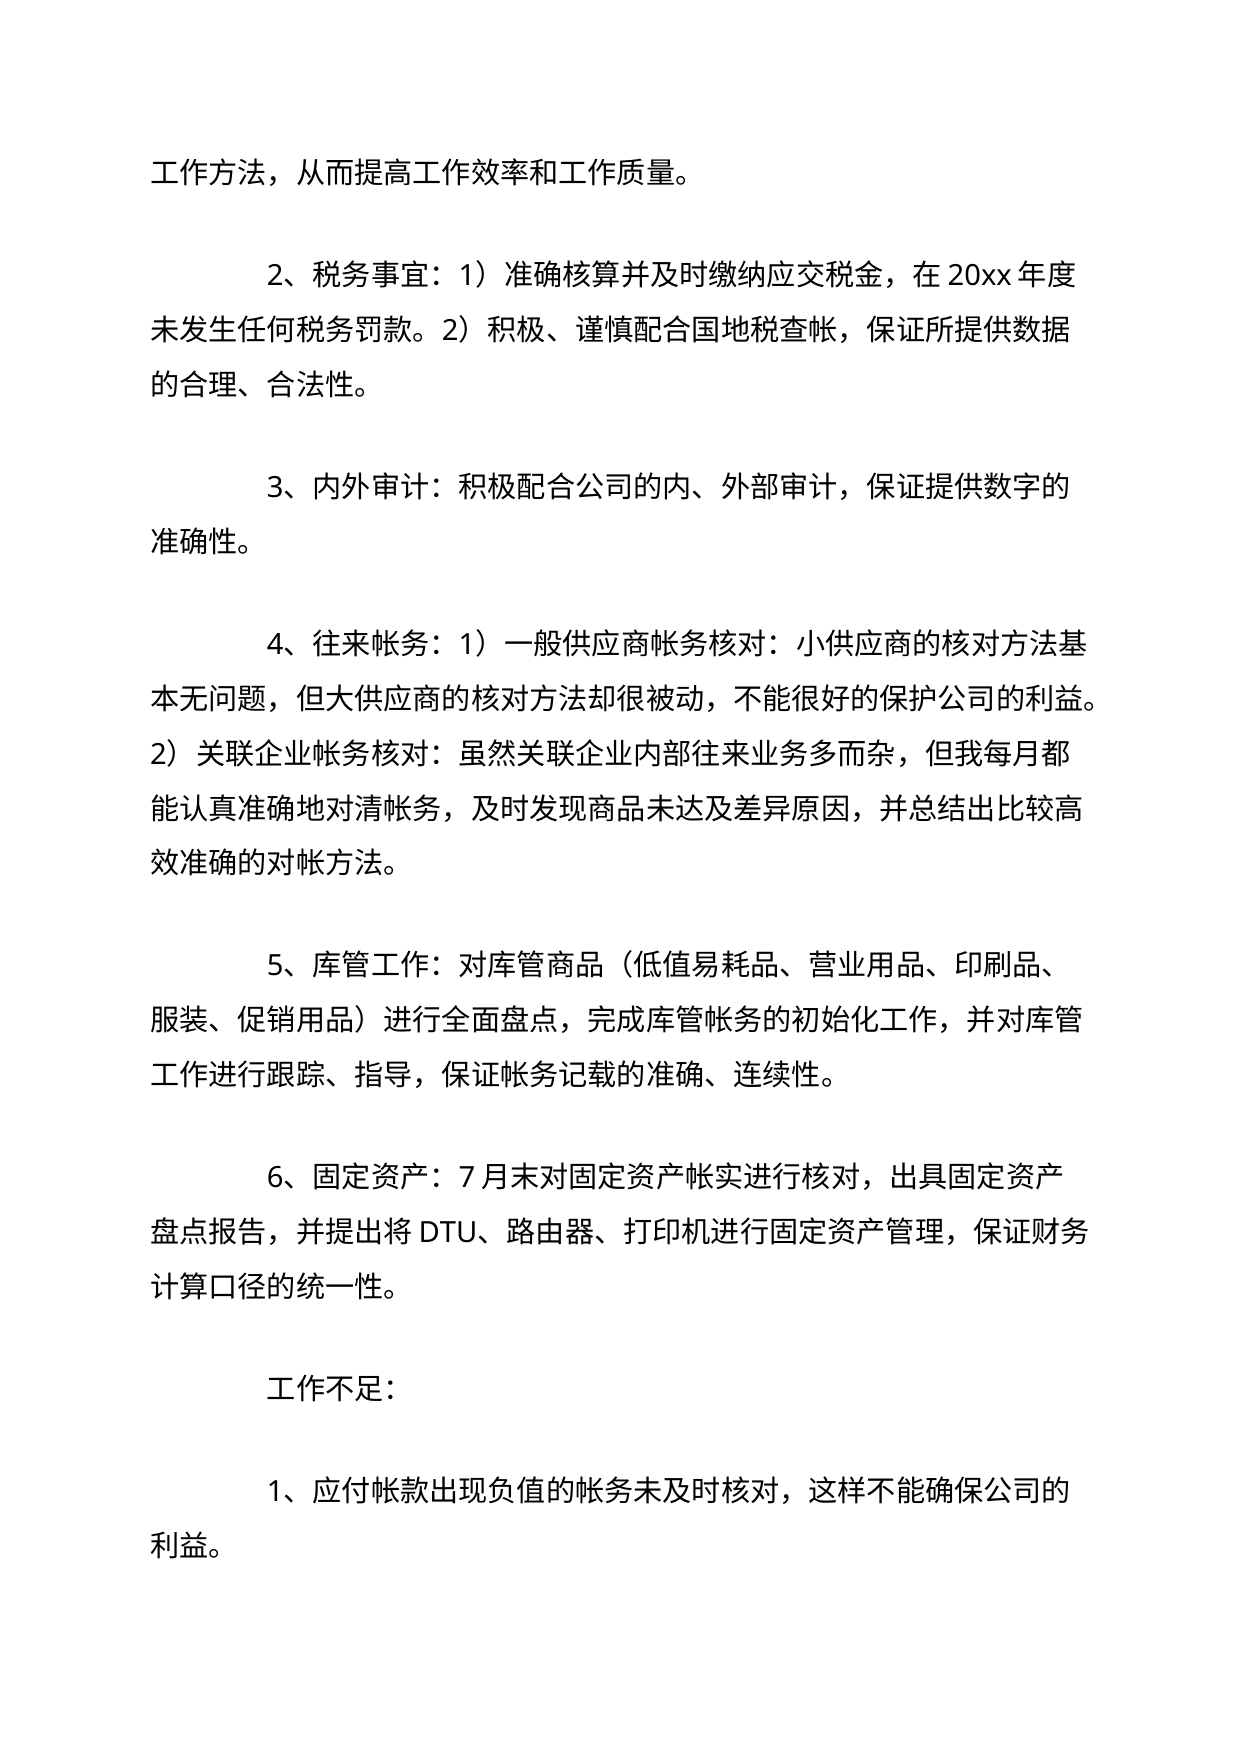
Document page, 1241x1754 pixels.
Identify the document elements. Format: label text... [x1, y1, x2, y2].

text 1、应付帐款出现负值的帐务未及时核对，这样不能确保公司的利益。 [150, 1467, 1090, 1564]
text 工作不足： [150, 1365, 1090, 1408]
text 2、税务事宜：1）准确核算并及时缴纳应交税金，在20xx年度未发生任何税务罚款。2）积极、谨慎配合国地税查帐，保证所提供数据的合理、合法性。 [150, 252, 1090, 404]
text 4、往来帐务：1）一般供应商帐务核对：小供应商的核对方法基本无问题，但大供应商的核对方法却很被动，不能很好的保护公司的利益。2）关联企业帐务核对：虽然关联企业内部往来业务多而杂，但我每月都能认真准确地对清帐务，及时发现商品未达及差异原因，并总结出比较高效准确的对帐方法。 [150, 620, 1090, 882]
text 6、固定资产：7月末对固定资产帐实进行核对，出具固定资产盘点报告，并提出将DTU、路由器、打印机进行固定资产管理，保证财务计算口径的统一性。 [150, 1153, 1090, 1306]
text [150, 150, 1090, 192]
text 3、内外审计：积极配合公司的内、外部审计，保证提供数字的准确性。 [150, 463, 1090, 561]
text 5、库管工作：对库管商品（低值易耗品、营业用品、印刷品、服装、促销用品）进行全面盘点，完成库管帐务的初始化工作，并对库管工作进行跟踪、指导，保证帐务记载的准确、连续性。 [150, 942, 1090, 1094]
